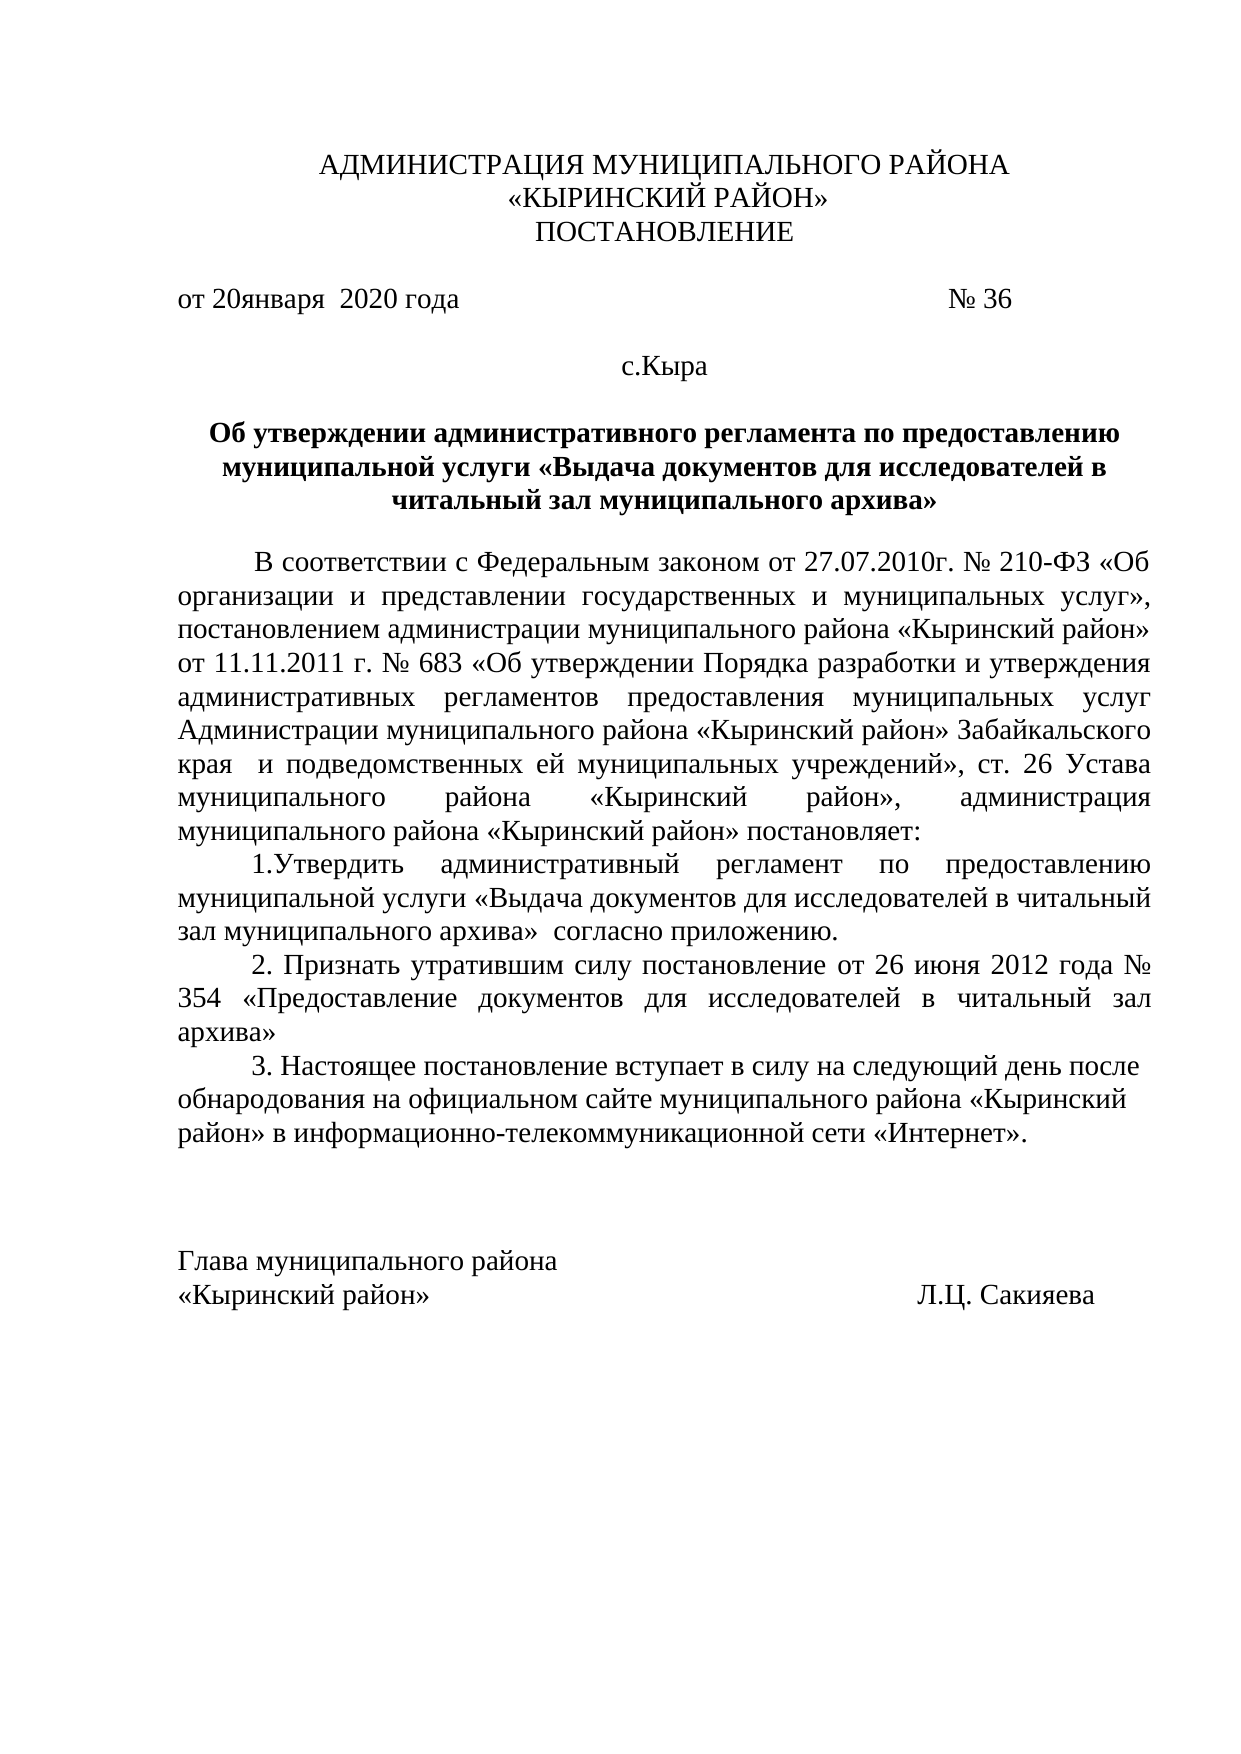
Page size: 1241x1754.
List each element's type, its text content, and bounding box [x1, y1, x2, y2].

text «кыринский район» [177, 180, 1152, 214]
text 2. Признать утратившим силу постановление от 26 июня 2012 года № 354 «Предоставление документов для исследователей в читальный зал архива» [177, 947, 1152, 1048]
text ПОСТАНОВЛЕНИЕ [177, 214, 1152, 247]
text «Кыринский район» Л.Ц. Сакияева [177, 1277, 1152, 1311]
text с.Кыра [177, 348, 1152, 382]
text В соответствии с Федеральным законом от 27.07.2010г. № 210-ФЗ «Об организации и представлении государственных и муниципальных услуг», постановлением администрации муниципального района «Кыринский район» [177, 544, 1152, 645]
text от 20января 2020 года № 36 [177, 281, 1152, 314]
text 3. Настоящее постановление вступает в силу на следующий день после обнародования на официальном сайте муниципального района «Кыринский район» в информационно-телекоммуникационной сети «Интернет». [177, 1048, 1152, 1148]
text Глава муниципального района [177, 1243, 1152, 1277]
text Об утверждении административного регламента по предоставлению муниципальной услуги «Выдача документов для исследователей в читальный зал муниципального архива» [177, 415, 1152, 516]
text Администрация муниципального района [177, 147, 1152, 180]
text от 11.11.2011 г. № 683 «Об утверждении Порядка разработки и утверждения административных регламентов предоставления муниципальных услуг Администрации муниципального района «Кыринский район» Забайкальского края и подведомственных ей муниципальных учреждений», ст. 26 Устава муниципального района «Кыринский район», администрация муниципального района «Кыринский район» постановляет: [177, 645, 1152, 846]
text 1.Утвердить административный регламент по предоставлению муниципальной услуги «Выдача документов для исследователей в читальный зал муниципального архива» согласно приложению. [177, 846, 1152, 947]
